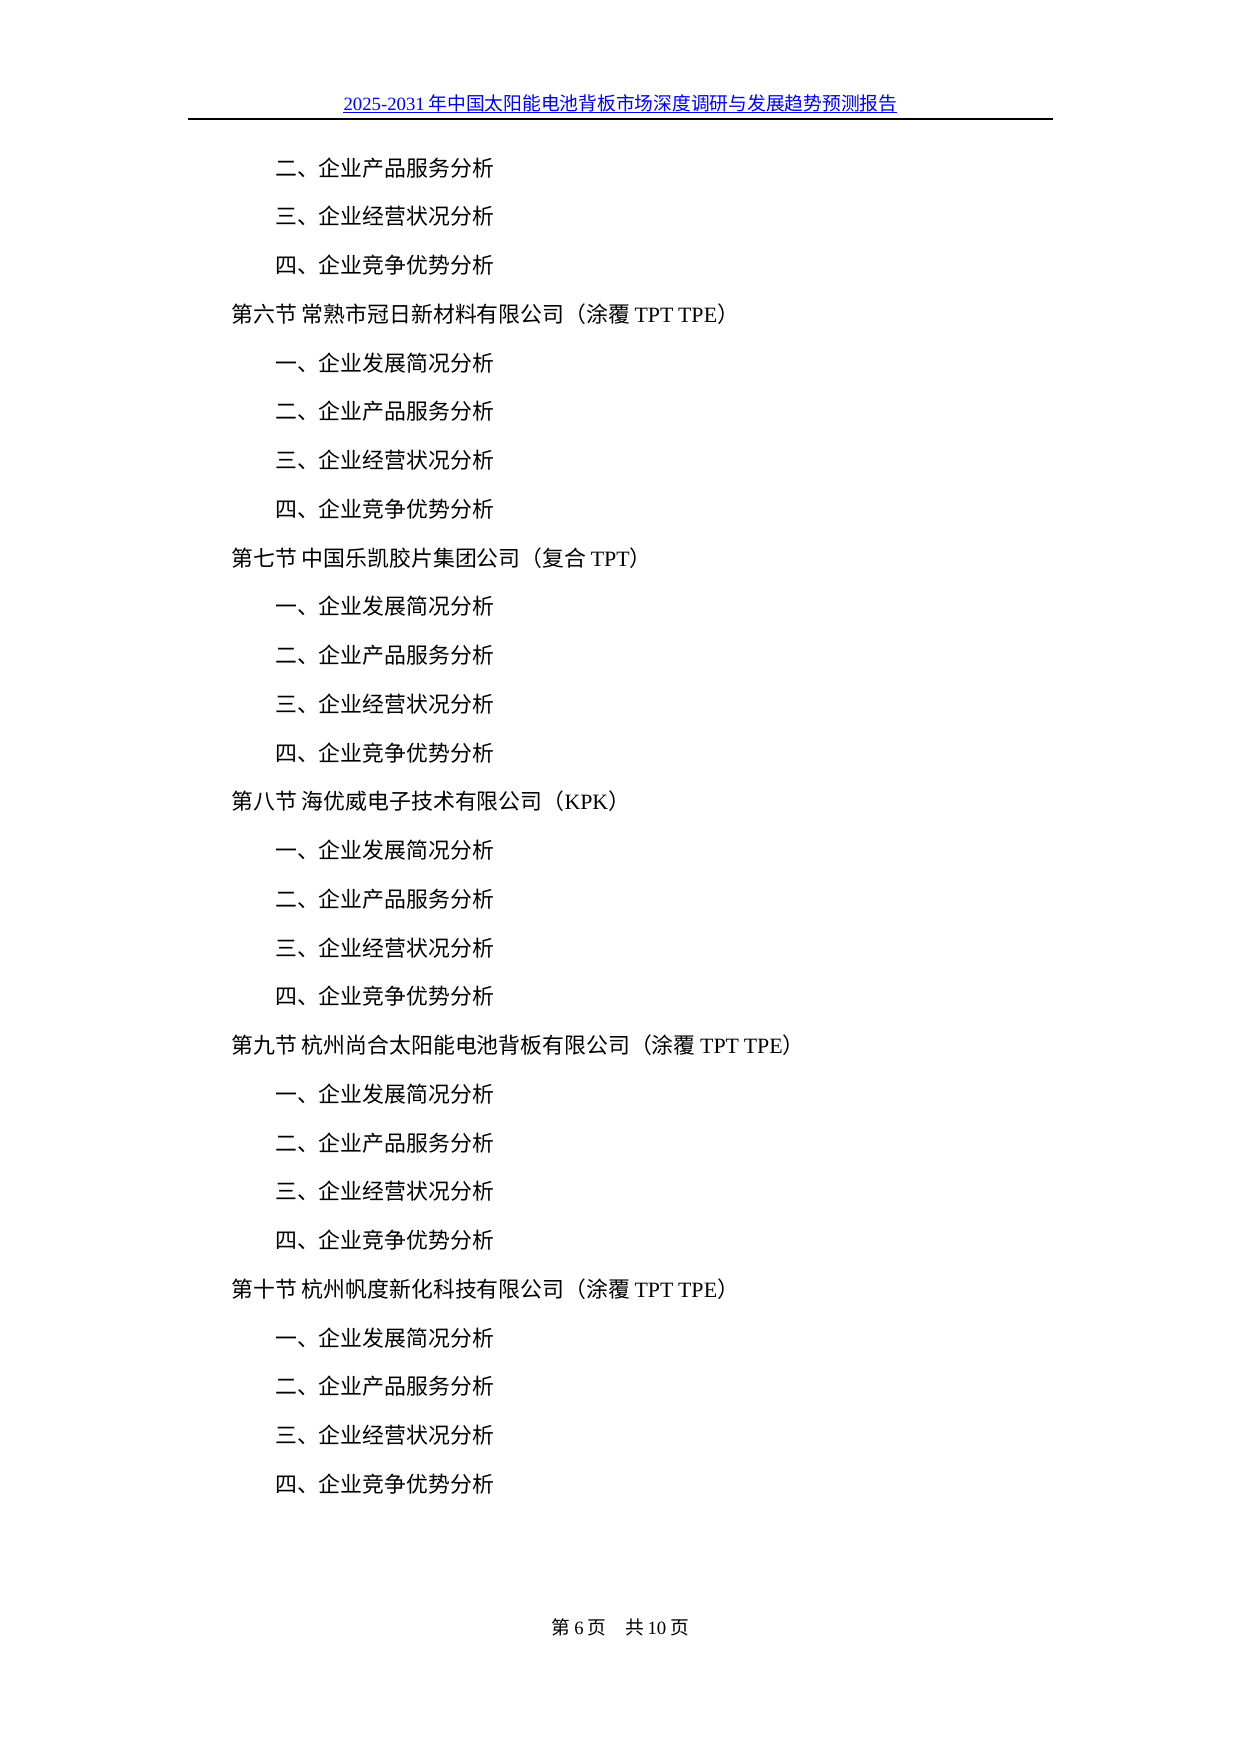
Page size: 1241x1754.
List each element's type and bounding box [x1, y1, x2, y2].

text [187, 150, 1053, 1499]
